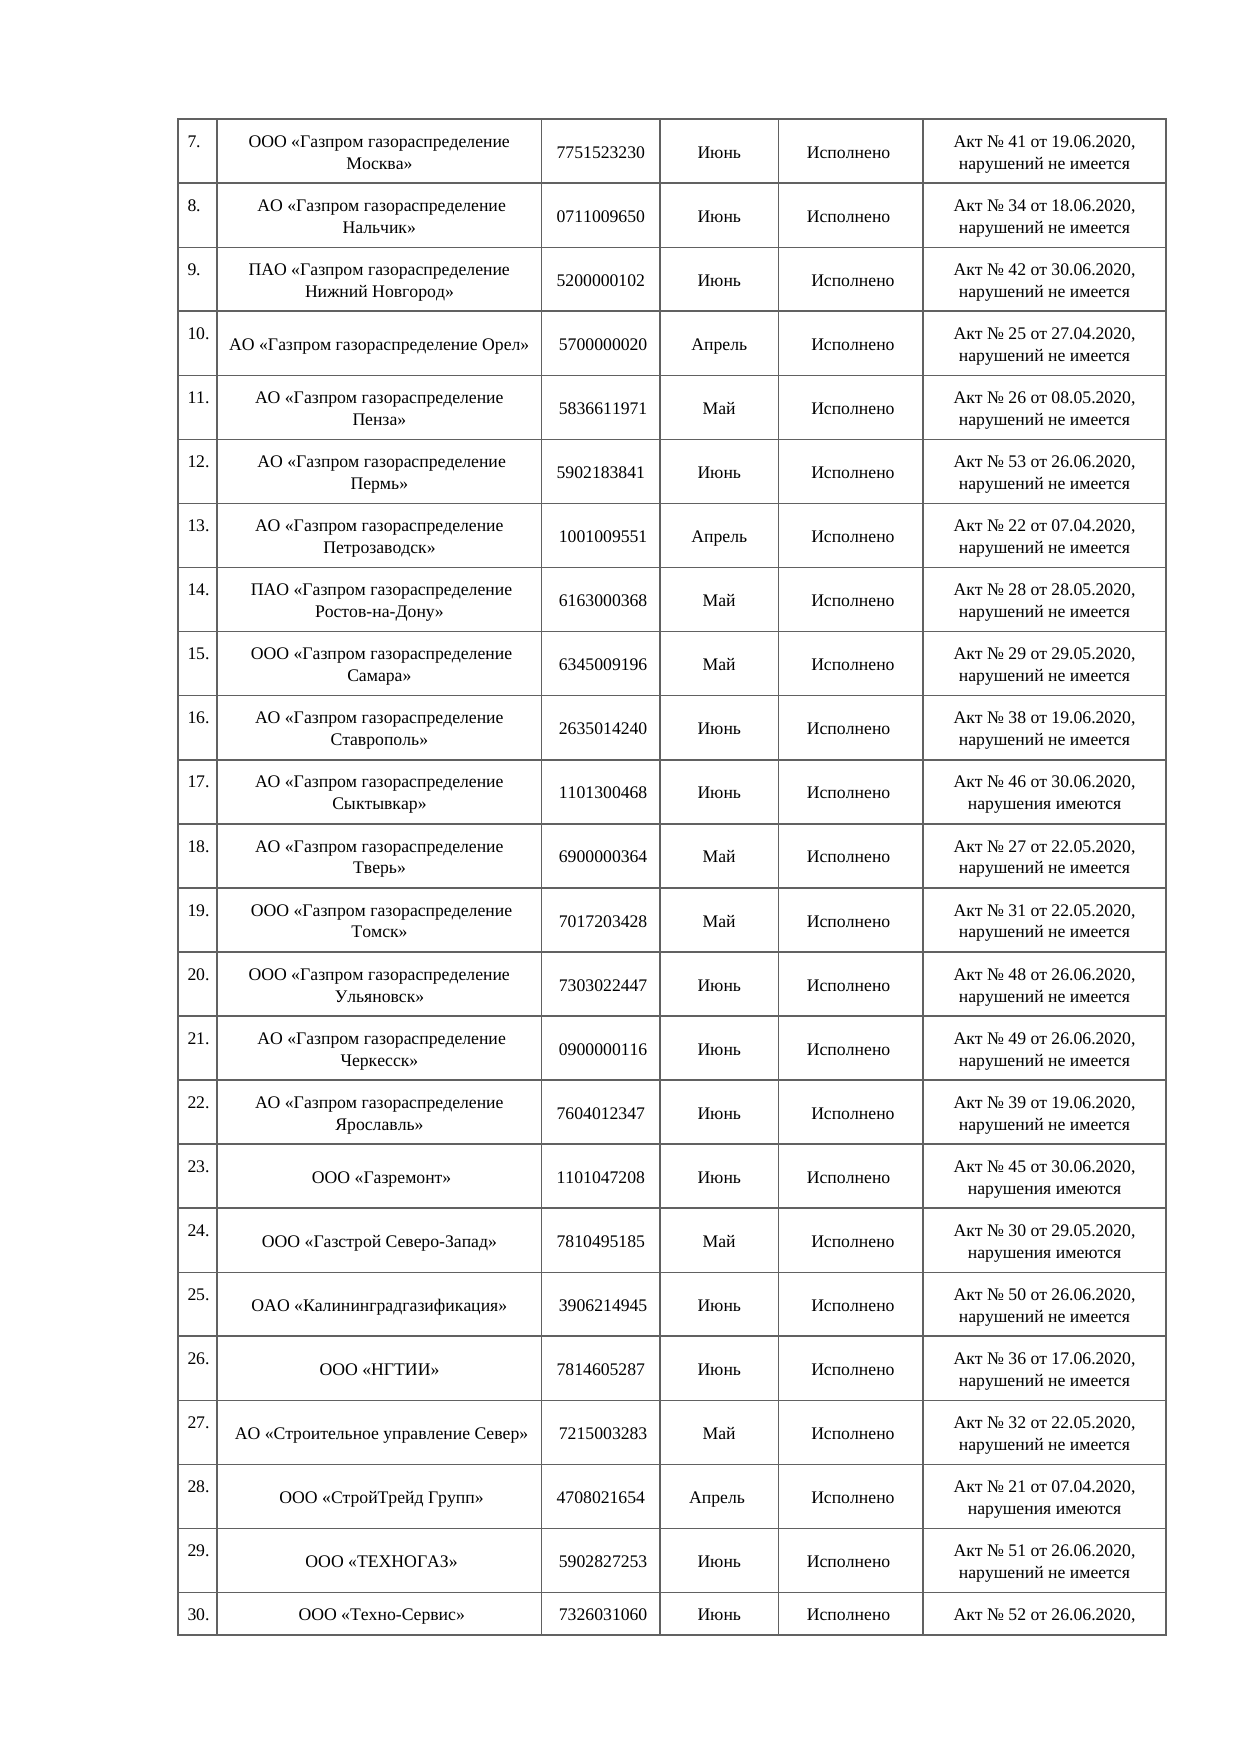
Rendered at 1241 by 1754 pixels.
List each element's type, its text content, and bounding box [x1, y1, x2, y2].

table_cell Исполнено [779, 1465, 922, 1528]
table_cell 1001009551 [542, 504, 659, 567]
table_cell Исполнено [779, 953, 922, 1015]
table_cell 0900000116 [542, 1017, 659, 1079]
table_cell Исполнено [779, 696, 922, 759]
table_cell 6900000364 [542, 825, 659, 887]
table_cell [179, 1273, 216, 1335]
table_cell Июнь [661, 120, 778, 182]
table_cell ООО «Газстрой Северо-Запад» [218, 1209, 541, 1271]
table_cell 2635014240 [542, 696, 659, 759]
table_cell Акт № 39 от 19.06.2020, нарушений не имеется [924, 1081, 1165, 1143]
table_cell [179, 568, 216, 631]
table_cell Акт № 36 от 17.06.2020, нарушений не имеется [924, 1337, 1165, 1399]
table_cell [179, 761, 216, 823]
table_cell Исполнено [779, 1081, 922, 1143]
table_cell Исполнено [779, 1145, 922, 1207]
table_cell Июнь [661, 761, 778, 823]
table_cell Акт № 28 от 28.05.2020, нарушений не имеется [924, 568, 1165, 631]
table_cell Июнь [661, 1593, 778, 1634]
table_cell Апрель [661, 312, 778, 374]
table_cell Акт № 50 от 26.06.2020, нарушений не имеется [924, 1273, 1165, 1335]
table_cell Исполнено [779, 1209, 922, 1271]
table_cell Акт № 34 от 18.06.2020, нарушений не имеется [924, 184, 1165, 246]
table_cell АО «Газпром газораспределение Тверь» [218, 825, 541, 887]
table_cell [179, 1145, 216, 1207]
table_cell Акт № 25 от 27.04.2020, нарушений не имеется [924, 312, 1165, 374]
table_cell [179, 1401, 216, 1463]
table_cell Акт № 30 от 29.05.2020, нарушения имеются [924, 1209, 1165, 1271]
table_cell Исполнено [779, 504, 922, 567]
table_cell [179, 1081, 216, 1143]
table_cell ООО «СтройТрейд Групп» [218, 1465, 541, 1528]
table_cell Исполнено [779, 440, 922, 503]
table_cell [179, 440, 216, 503]
table_cell 6345009196 [542, 632, 659, 695]
table_cell Исполнено [779, 761, 922, 823]
table_cell ПАО «Газпром газораспределение Ростов-на-Дону» [218, 568, 541, 631]
table_cell ООО «Газпром газораспределение Москва» [218, 120, 541, 182]
table_cell Акт № 29 от 29.05.2020, нарушений не имеется [924, 632, 1165, 695]
table_cell Май [661, 1401, 778, 1463]
table_cell [179, 1529, 216, 1592]
table_cell [179, 1593, 216, 1634]
table_cell 7810495185 [542, 1209, 659, 1271]
table_cell [179, 120, 216, 182]
table_cell Исполнено [779, 376, 922, 438]
table_cell ОАО «Калининградгазификация» [218, 1273, 541, 1335]
table_cell [179, 312, 216, 374]
table_cell Май [661, 825, 778, 887]
table_cell Акт № 53 от 26.06.2020, нарушений не имеется [924, 440, 1165, 503]
table_cell Исполнено [779, 312, 922, 374]
table_cell [179, 825, 216, 887]
table_cell [179, 184, 216, 246]
table_cell Исполнено [779, 889, 922, 951]
table_cell [179, 1209, 216, 1271]
table_cell 3906214945 [542, 1273, 659, 1335]
table_cell [179, 248, 216, 310]
table_cell Июнь [661, 1081, 778, 1143]
table_cell Исполнено [779, 632, 922, 695]
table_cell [924, 1593, 1165, 1634]
table_cell ООО «Газремонт» [218, 1145, 541, 1207]
table_cell АО «Газпром газораспределение Черкесск» [218, 1017, 541, 1079]
table_cell 5902183841 [542, 440, 659, 503]
table_cell Исполнено [779, 120, 922, 182]
table_cell ООО «НГТИИ» [218, 1337, 541, 1399]
table_cell ООО «ТЕХНОГАЗ» [218, 1529, 541, 1592]
table_cell [179, 1337, 216, 1399]
table_cell Акт № 49 от 26.06.2020, нарушений не имеется [924, 1017, 1165, 1079]
table_cell [179, 696, 216, 759]
table_cell 4708021654 [542, 1465, 659, 1528]
table_cell Исполнено [779, 248, 922, 310]
table_cell Июнь [661, 248, 778, 310]
table_cell АО «Газпром газораспределение Орел» [218, 312, 541, 374]
table_cell [179, 1465, 216, 1528]
table_cell Исполнено [779, 184, 922, 246]
table_cell Акт № 38 от 19.06.2020, нарушений не имеется [924, 696, 1165, 759]
table_cell Исполнено [779, 1273, 922, 1335]
table_cell Акт № 26 от 08.05.2020, нарушений не имеется [924, 376, 1165, 438]
table_cell 7751523230 [542, 120, 659, 182]
table_cell 5902827253 [542, 1529, 659, 1592]
table_cell Июнь [661, 953, 778, 1015]
table_cell 0711009650 [542, 184, 659, 246]
table_cell 5200000102 [542, 248, 659, 310]
table_cell Июнь [661, 1017, 778, 1079]
table_cell Май [661, 568, 778, 631]
table_cell Апрель [661, 1465, 778, 1528]
table_cell 1101047208 [542, 1145, 659, 1207]
table_cell [179, 632, 216, 695]
table_cell 5700000020 [542, 312, 659, 374]
table_cell 7326031060 [542, 1593, 659, 1634]
table_cell Исполнено [779, 1401, 922, 1463]
table_cell Акт № 27 от 22.05.2020, нарушений не имеется [924, 825, 1165, 887]
table_cell АО «Строительное управление Север» [218, 1401, 541, 1463]
table_cell ООО «Техно-Сервис» [218, 1593, 541, 1634]
table_cell 7814605287 [542, 1337, 659, 1399]
table_cell 5836611971 [542, 376, 659, 438]
table_cell АО «Газпром газораспределение Ярославль» [218, 1081, 541, 1143]
table_cell Июнь [661, 1529, 778, 1592]
table_cell Акт № 21 от 07.04.2020, нарушения имеются [924, 1465, 1165, 1528]
table_cell Исполнено [779, 568, 922, 631]
table_cell Июнь [661, 696, 778, 759]
table_cell АО «Газпром газораспределение Ставрополь» [218, 696, 541, 759]
table_cell Исполнено [779, 1593, 922, 1634]
table_cell 1101300468 [542, 761, 659, 823]
table_cell Акт № 46 от 30.06.2020, нарушения имеются [924, 761, 1165, 823]
table_cell [179, 504, 216, 567]
table_cell Июнь [661, 440, 778, 503]
table_cell АО «Газпром газораспределение Нальчик» [218, 184, 541, 246]
table_cell Апрель [661, 504, 778, 567]
table_cell Акт № 45 от 30.06.2020, нарушения имеются [924, 1145, 1165, 1207]
table_cell Май [661, 1209, 778, 1271]
table_cell Акт № 48 от 26.06.2020, нарушений не имеется [924, 953, 1165, 1015]
table_cell Исполнено [779, 1529, 922, 1592]
table_cell ООО «Газпром газораспределение Ульяновск» [218, 953, 541, 1015]
table_cell Июнь [661, 1273, 778, 1335]
table_cell ООО «Газпром газораспределение Томск» [218, 889, 541, 951]
table_cell АО «Газпром газораспределение Пермь» [218, 440, 541, 503]
table_cell Май [661, 376, 778, 438]
table_cell [179, 953, 216, 1015]
table_cell ООО «Газпром газораспределение Самара» [218, 632, 541, 695]
table_cell Акт № 22 от 07.04.2020, нарушений не имеется [924, 504, 1165, 567]
table_cell АО «Газпром газораспределение Пенза» [218, 376, 541, 438]
table_cell 7604012347 [542, 1081, 659, 1143]
table_cell Исполнено [779, 1337, 922, 1399]
table_cell АО «Газпром газораспределение Сыктывкар» [218, 761, 541, 823]
table_cell 7215003283 [542, 1401, 659, 1463]
table_cell Акт № 32 от 22.05.2020, нарушений не имеется [924, 1401, 1165, 1463]
table_cell Акт № 31 от 22.05.2020, нарушений не имеется [924, 889, 1165, 951]
table_cell Июнь [661, 1337, 778, 1399]
table_cell 6163000368 [542, 568, 659, 631]
table_cell 7017203428 [542, 889, 659, 951]
table_cell Исполнено [779, 1017, 922, 1079]
table_cell Исполнено [779, 825, 922, 887]
table_cell Май [661, 632, 778, 695]
table_cell [179, 376, 216, 438]
table_cell 7303022447 [542, 953, 659, 1015]
table_cell АО «Газпром газораспределение Петрозаводск» [218, 504, 541, 567]
table_cell Июнь [661, 1145, 778, 1207]
table_cell Акт № 41 от 19.06.2020, нарушений не имеется [924, 120, 1165, 182]
table_cell Июнь [661, 184, 778, 246]
table_cell Акт № 42 от 30.06.2020, нарушений не имеется [924, 248, 1165, 310]
table_cell Май [661, 889, 778, 951]
table_cell [179, 1017, 216, 1079]
table_cell Акт № 51 от 26.06.2020, нарушений не имеется [924, 1529, 1165, 1592]
table_cell [179, 889, 216, 951]
table_cell ПАО «Газпром газораспределение Нижний Новгород» [218, 248, 541, 310]
